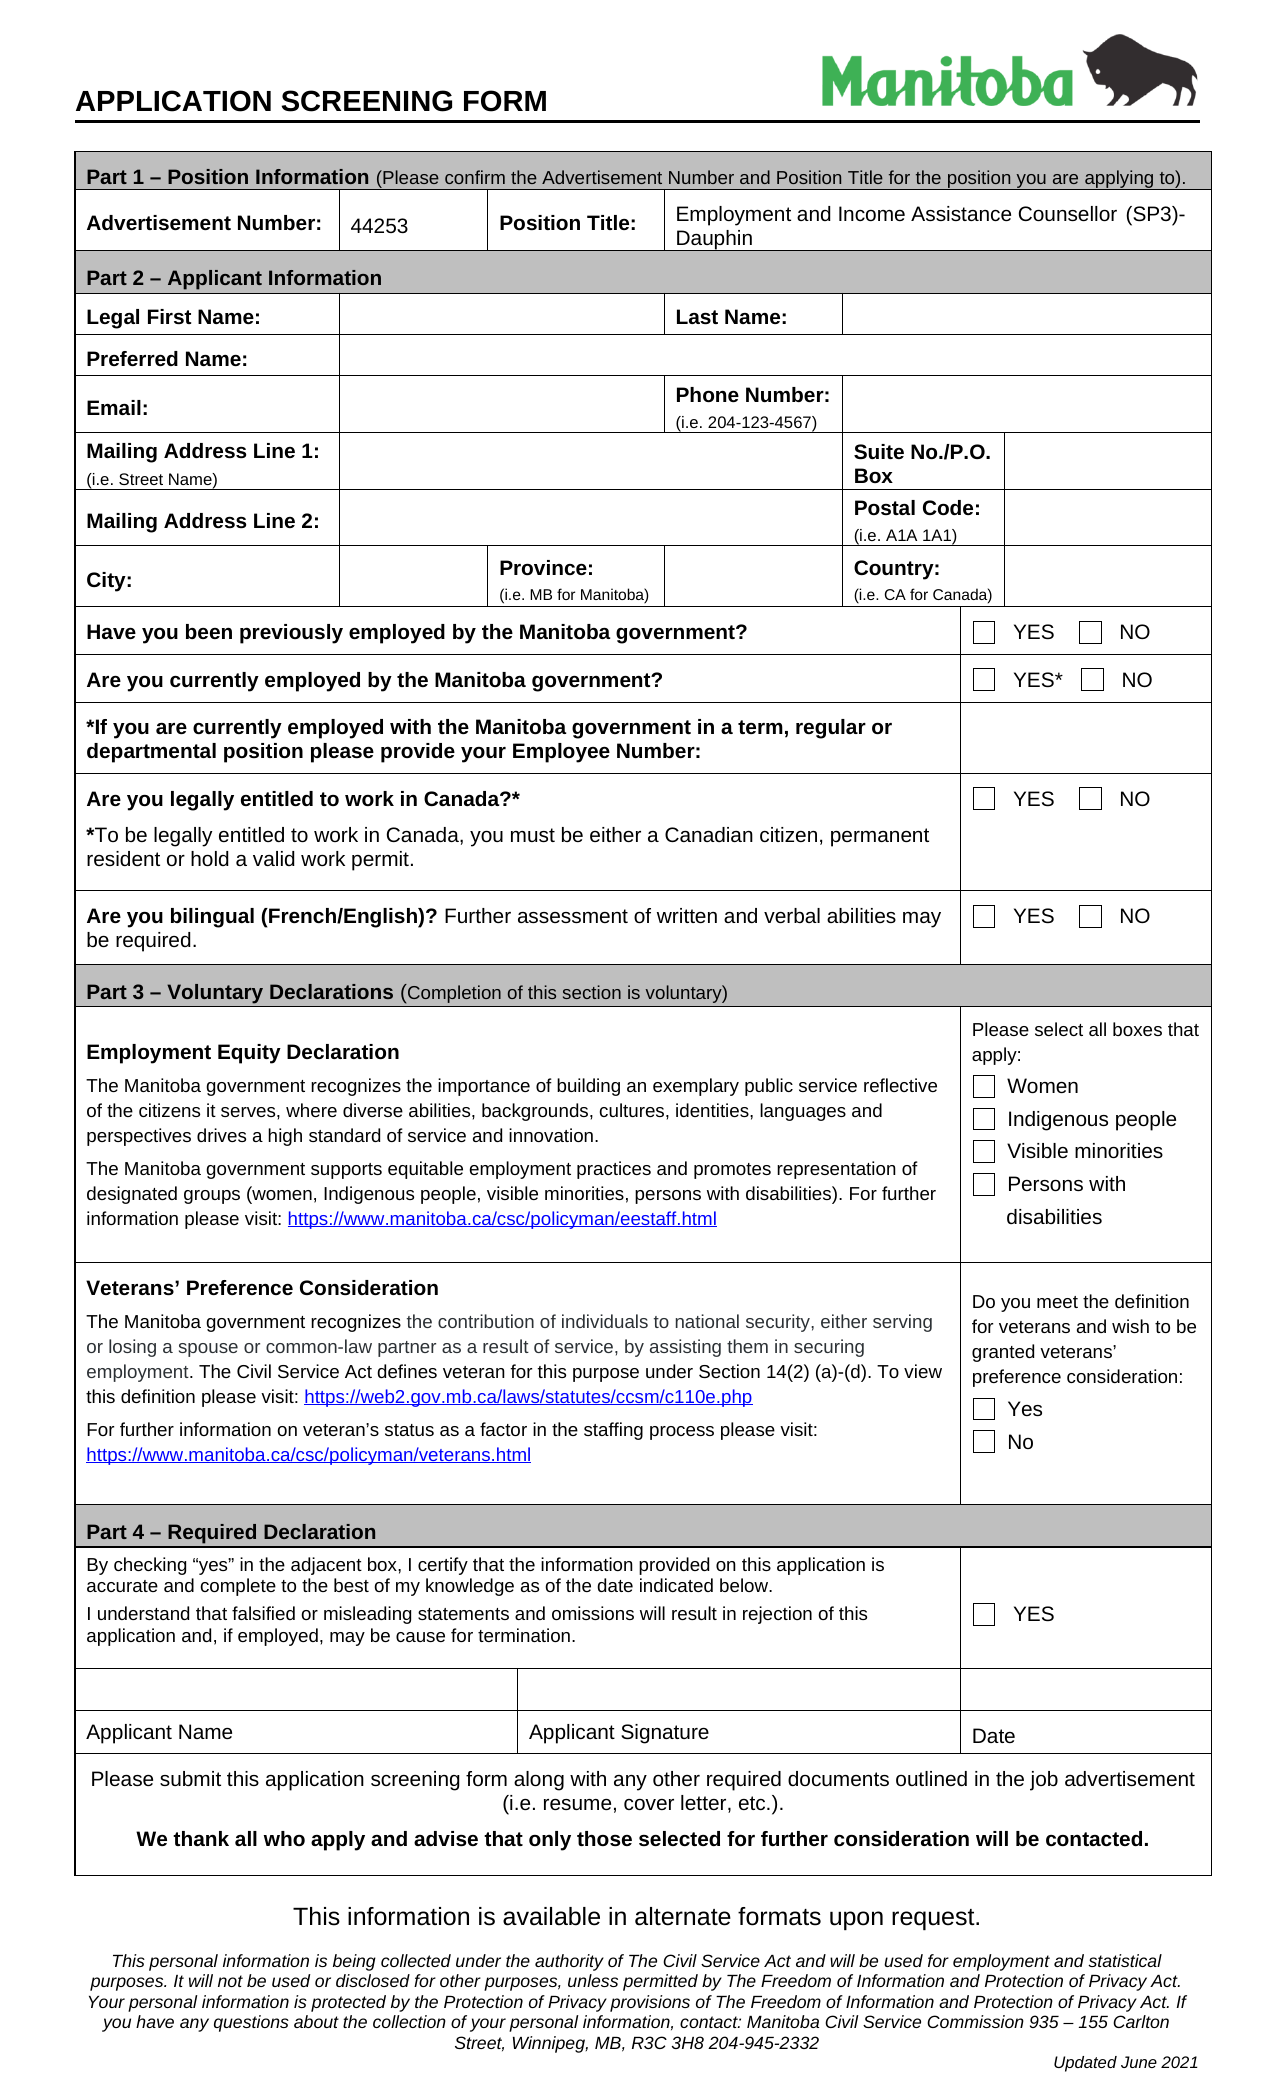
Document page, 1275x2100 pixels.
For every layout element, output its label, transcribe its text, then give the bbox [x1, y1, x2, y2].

table_cell Country: (i.e. CA for Canada) [843, 546, 1004, 606]
table_cell [665, 546, 842, 606]
table_cell Are you bilingual (French/English)? Further assessment of written and verbal abilities may be required. [76, 891, 960, 963]
table_cell Advertisement Number: [76, 190, 339, 250]
table_cell Please submit this application screening form along with any other required documents outlined in the job advertisement (i.e. resume, cover letter, etc.). We thank all who apply and advise that only those selected for further consideration will be contacted. [76, 1754, 1211, 1875]
table_cell [961, 703, 1211, 773]
table_cell By checking “yes” in the adjacent box, I certify that the information provided on this application is accurate and complete to the best of my knowledge as of the date indicated below. I understand that falsified or misleading statements and omissions will result in rejection of this application and, if employed, may be cause for termination. [76, 1548, 960, 1668]
table_cell Applicant Name [76, 1711, 517, 1753]
table_cell 44253 [340, 190, 487, 250]
table_cell Employment Equity Declaration The Manitoba government recognizes the importance of building an exemplary public service reflective of the citizens it serves, where diverse abilities, backgrounds, cultures, identities, languages and perspectives drives a high standard of service and innovation. The Manitoba government supports equitable employment practices and promotes representation of designated groups (women, Indigenous people, visible minorities, persons with disabilities). For further information please visit: https://www.manitoba.ca/csc/policyman/eestaff.html [76, 1007, 960, 1262]
table_cell YES NO [961, 891, 1211, 963]
table_cell [1005, 490, 1211, 545]
table_cell Suite No./P.O. Box [843, 433, 1004, 489]
table_cell [340, 335, 1211, 375]
table_cell [340, 294, 664, 334]
table_cell Mailing Address Line 2: [76, 490, 339, 545]
table_cell Veterans’ Preference Consideration The Manitoba government recognizes the contribution of individuals to national security, either serving or losing a spouse or common-law partner as a result of service, by assisting them in securing employment. The Civil Service Act defines veteran for this purpose under Section 14(2) (a)-(d). To view this definition please visit: https://web2.gov.mb.ca/laws/statutes/ccsm/c110e.php For further information on veteran’s status as a factor in the staffing process please visit: https://www.manitoba.ca/csc/policyman/veterans.html [76, 1263, 960, 1504]
table_cell Part 3 – Voluntary Declarations (Completion of this section is voluntary) [76, 965, 1211, 1006]
table_cell Postal Code: (i.e. A1A 1A1) [843, 490, 1004, 545]
table_cell Part 2 – Applicant Information [76, 251, 1211, 293]
table_cell Do you meet the definition for veterans and wish to be granted veterans’ preference consideration: Yes No [961, 1263, 1211, 1504]
table_cell Province: (i.e. MB for Manitoba) [488, 546, 664, 606]
table_cell Part 4 – Required Declaration [76, 1505, 1211, 1546]
table_cell Date [961, 1711, 1211, 1753]
table_cell YES NO [961, 607, 1211, 654]
picture [822, 34, 1198, 106]
table_cell Legal First Name: [76, 294, 339, 334]
table_cell YES [961, 1548, 1211, 1668]
table_cell [518, 1669, 960, 1710]
table_cell [340, 376, 664, 432]
table_cell [1005, 433, 1211, 489]
table_cell Phone Number: (i.e. 204-123-4567) [665, 376, 842, 432]
table_cell [843, 294, 1211, 334]
table_header Part 1 – Position Information (Please confirm the Advertisement Number and Position Title for the position you are applying to). [76, 152, 1211, 189]
table_cell Mailing Address Line 1: (i.e. Street Name) [76, 433, 339, 489]
table_cell Applicant Signature [518, 1711, 960, 1753]
table_cell [843, 376, 1211, 432]
table_cell YES* NO [961, 655, 1211, 702]
table_cell City: [76, 546, 339, 606]
table_cell [1005, 546, 1211, 606]
table_cell [76, 1669, 517, 1710]
table_cell Position Title: [488, 190, 664, 250]
table_cell [340, 490, 842, 545]
table_cell Have you been previously employed by the Manitoba government? [76, 607, 960, 654]
table_cell Are you currently employed by the Manitoba government? [76, 655, 960, 702]
table_cell [961, 1669, 1211, 1710]
table_cell Are you legally entitled to work in Canada?* *To be legally entitled to work in Canada, you must be either a Canadian citizen, permanent resident or hold a valid work permit. [76, 774, 960, 890]
table_cell [340, 546, 487, 606]
table_cell Employment and Income Assistance Counsellor (SP3)-Dauphin [665, 190, 1211, 250]
table_cell *If you are currently employed with the Manitoba government in a term, regular or departmental position please provide your Employee Number: [76, 703, 960, 773]
table_cell YES NO [961, 774, 1211, 890]
table_cell Last Name: [665, 294, 842, 334]
table_cell Preferred Name: [76, 335, 339, 375]
table_cell Please select all boxes that apply: Women Indigenous people Visible minorities Persons with disabilities [961, 1007, 1211, 1262]
table_cell Email: [76, 376, 339, 432]
table_cell [340, 433, 842, 489]
